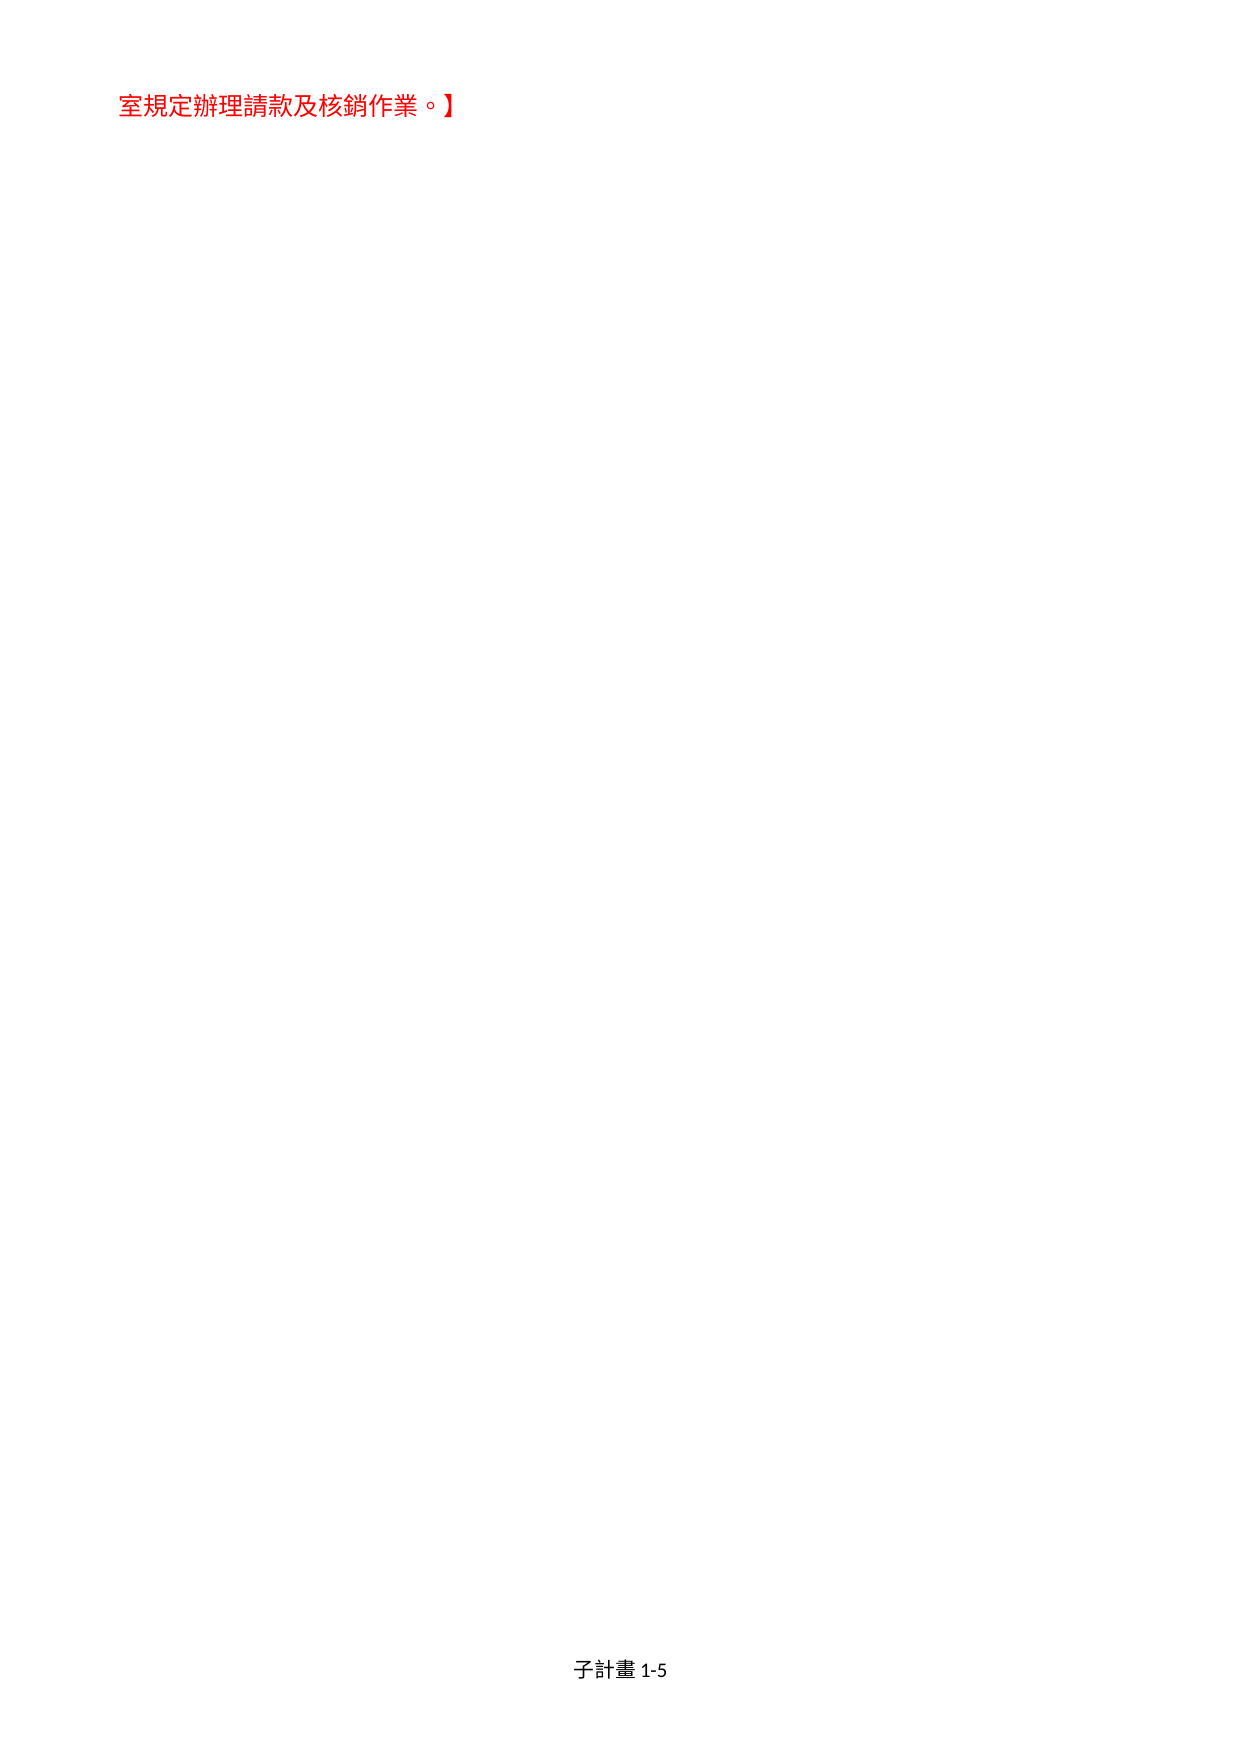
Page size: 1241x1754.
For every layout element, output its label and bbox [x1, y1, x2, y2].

text [118, 86, 1122, 123]
